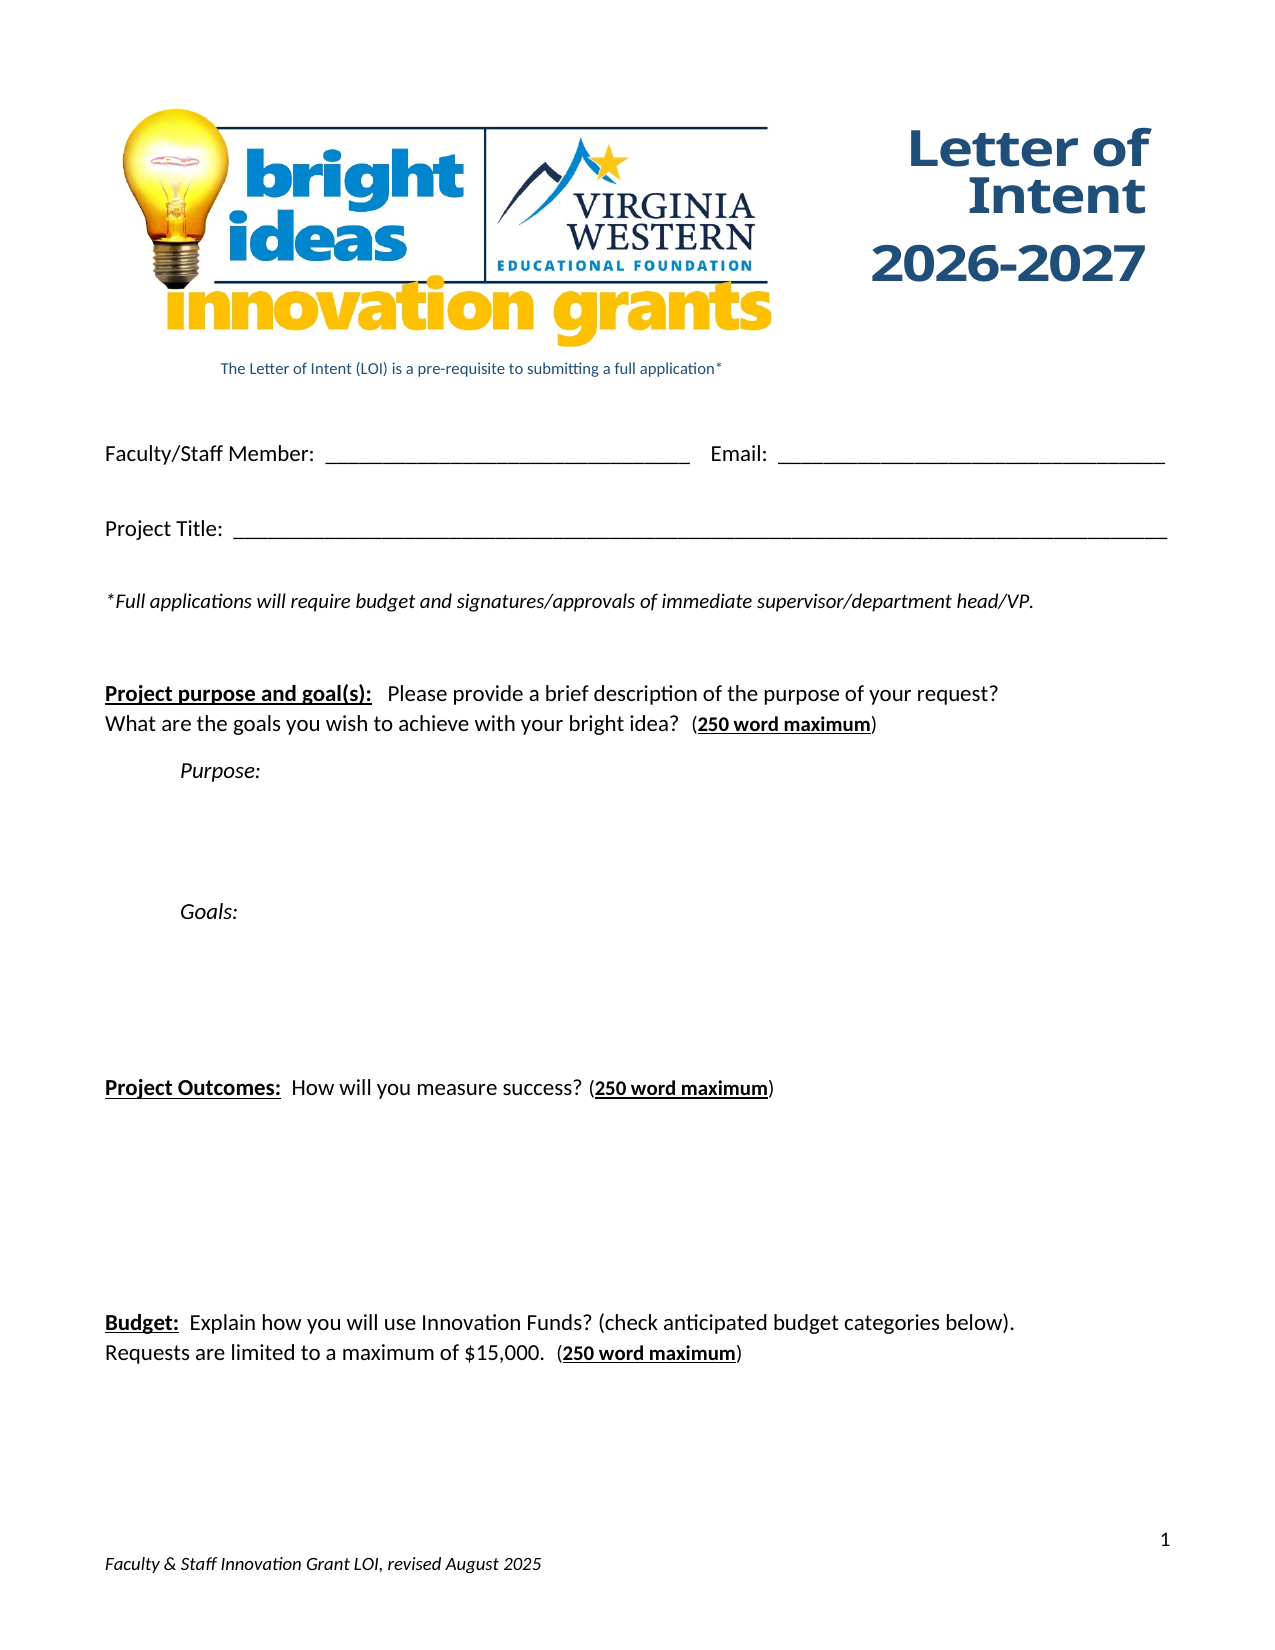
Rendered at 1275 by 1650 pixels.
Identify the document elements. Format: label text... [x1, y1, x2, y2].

picture [105, 105, 772, 347]
text Goals: [105, 897, 1170, 925]
text Budget: Explain how you will use Innovation Funds? (check anticipated budget categories below). Requests are limited to a maximum of $15,000. (250 word maximum) [105, 1308, 1170, 1366]
text Faculty/Staff Member: ________________________________ Email: __________________________________ [105, 439, 1170, 467]
text Project Outcomes: How will you measure success? (250 word maximum) [105, 1073, 1170, 1101]
text Project Title: __________________________________________________________________________________ [105, 514, 1170, 542]
text *Full applications will require budget and signatures/approvals of immediate supervisor/department head/VP. [105, 561, 1170, 614]
text Purpose: [105, 756, 1170, 784]
text Project purpose and goal(s): Please provide a brief description of the purpose of your request? What are the goals you wish to achieve with your bright idea? (250 word maximum) [105, 679, 1170, 737]
